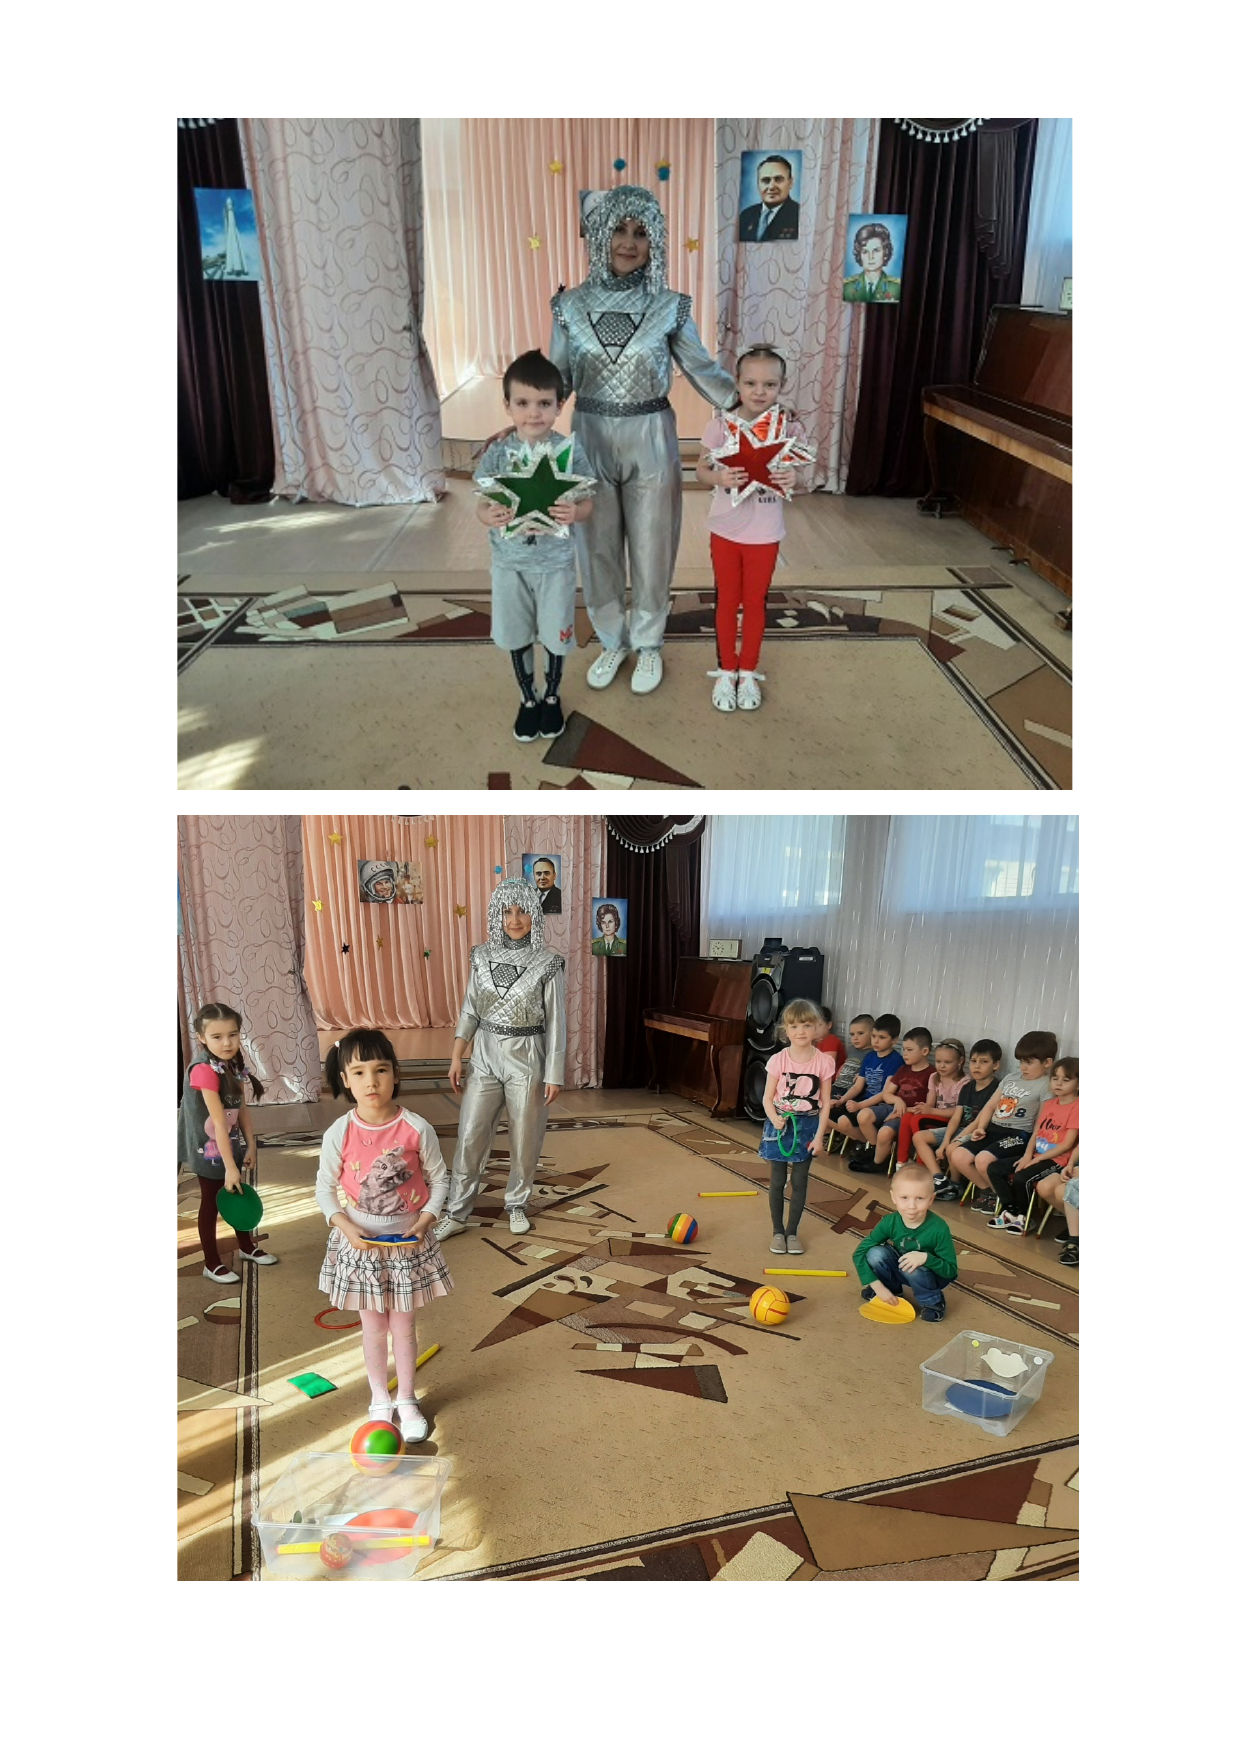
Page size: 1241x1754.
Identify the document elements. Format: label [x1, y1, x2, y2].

picture [177, 815, 1079, 1581]
picture [177, 118, 1073, 790]
